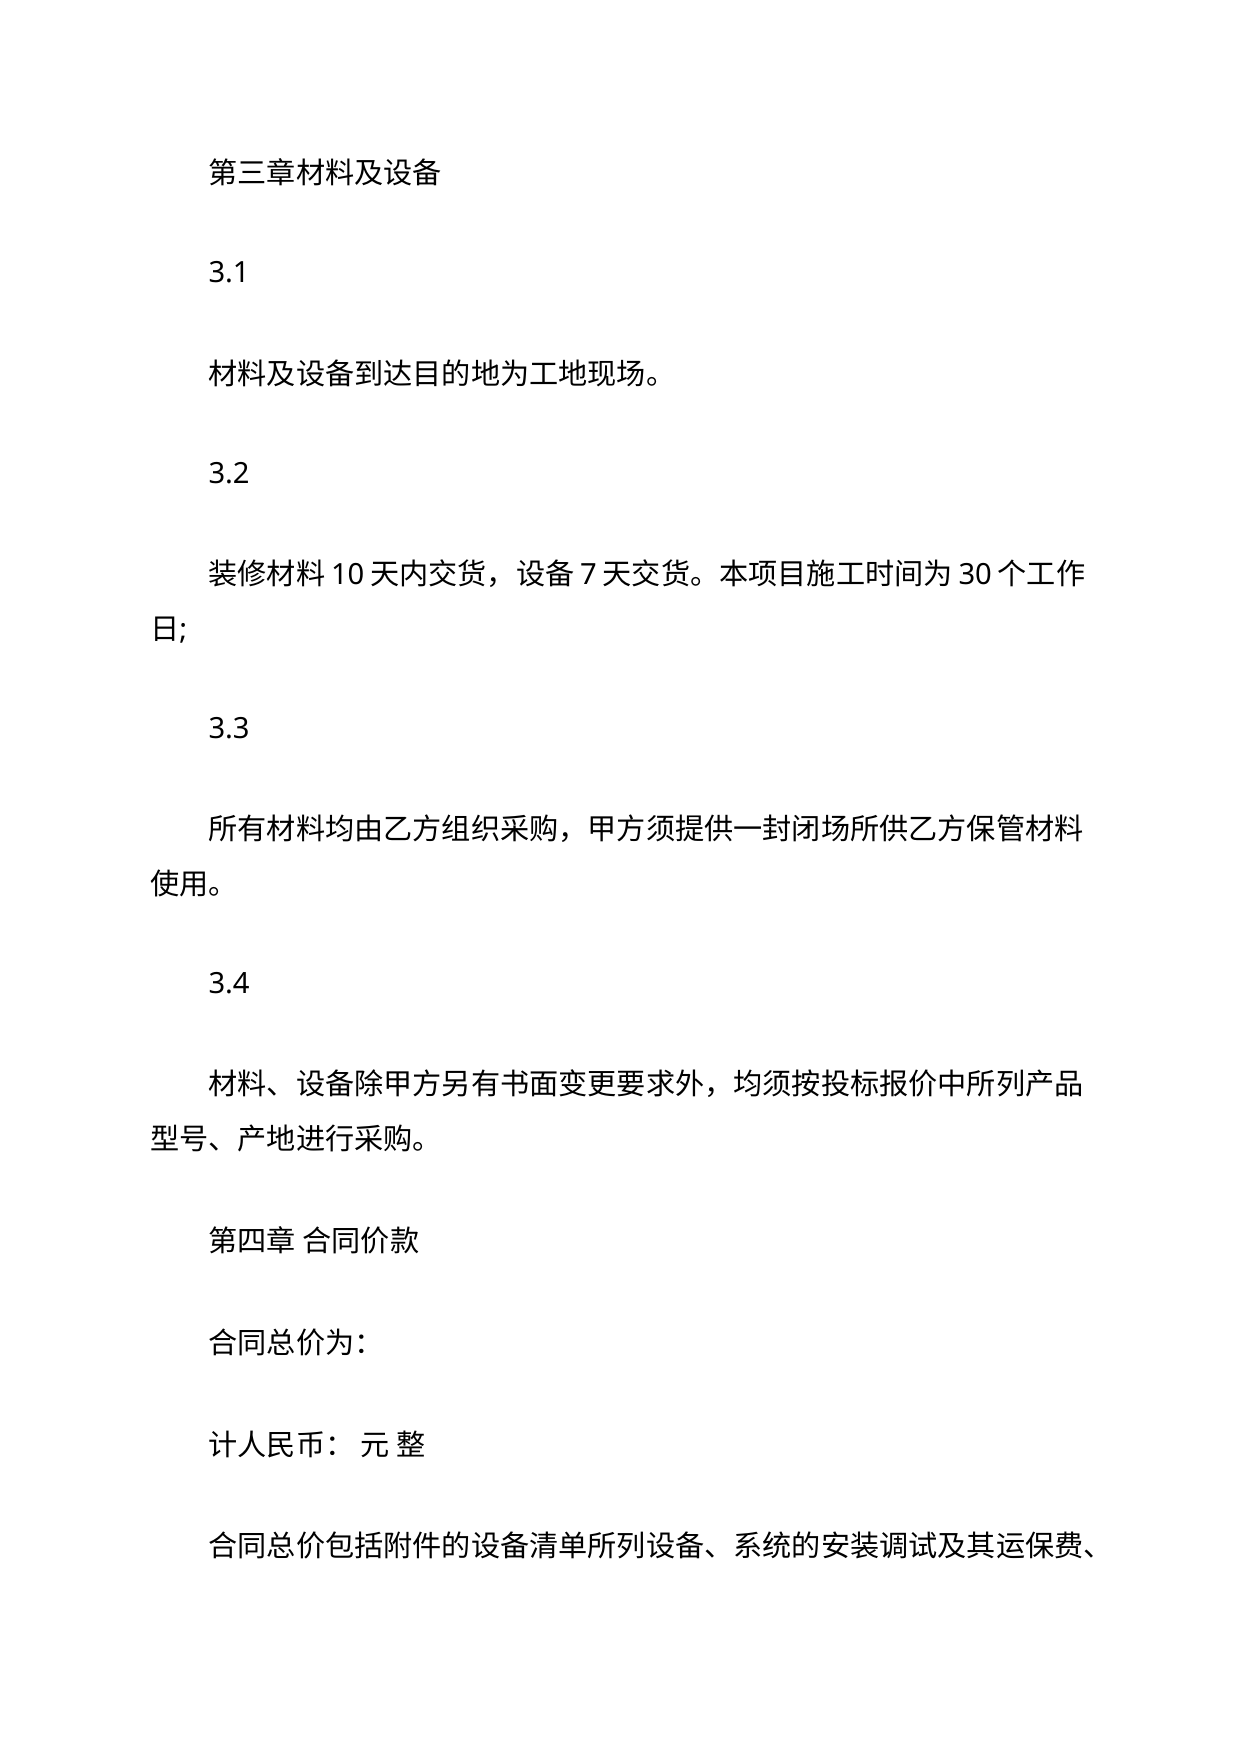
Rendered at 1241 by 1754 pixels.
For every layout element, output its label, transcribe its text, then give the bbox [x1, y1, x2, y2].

text 3.1 [150, 252, 1090, 291]
text 所有材料均由乙方组织采购，甲方须提供一封闭场所供乙方保管材料使用。 [150, 806, 1090, 903]
text 材料、设备除甲方另有书面变更要求外，均须按投标报价中所列产品型号、产地进行采购。 [150, 1061, 1090, 1158]
text 第四章 合同价款 [150, 1218, 1090, 1260]
text 材料及设备到达目的地为工地现场。 [150, 350, 1090, 392]
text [150, 1523, 1090, 1565]
text 3.3 [150, 707, 1090, 747]
text 3.2 [150, 452, 1090, 492]
text 装修材料10天内交货，设备7天交货。本项目施工时间为30个工作日; [150, 550, 1090, 648]
text 计人民币： 元 整 [150, 1421, 1090, 1463]
text 3.4 [150, 962, 1090, 1002]
text 第三章材料及设备 [150, 150, 1090, 192]
text 合同总价为： [150, 1319, 1090, 1362]
